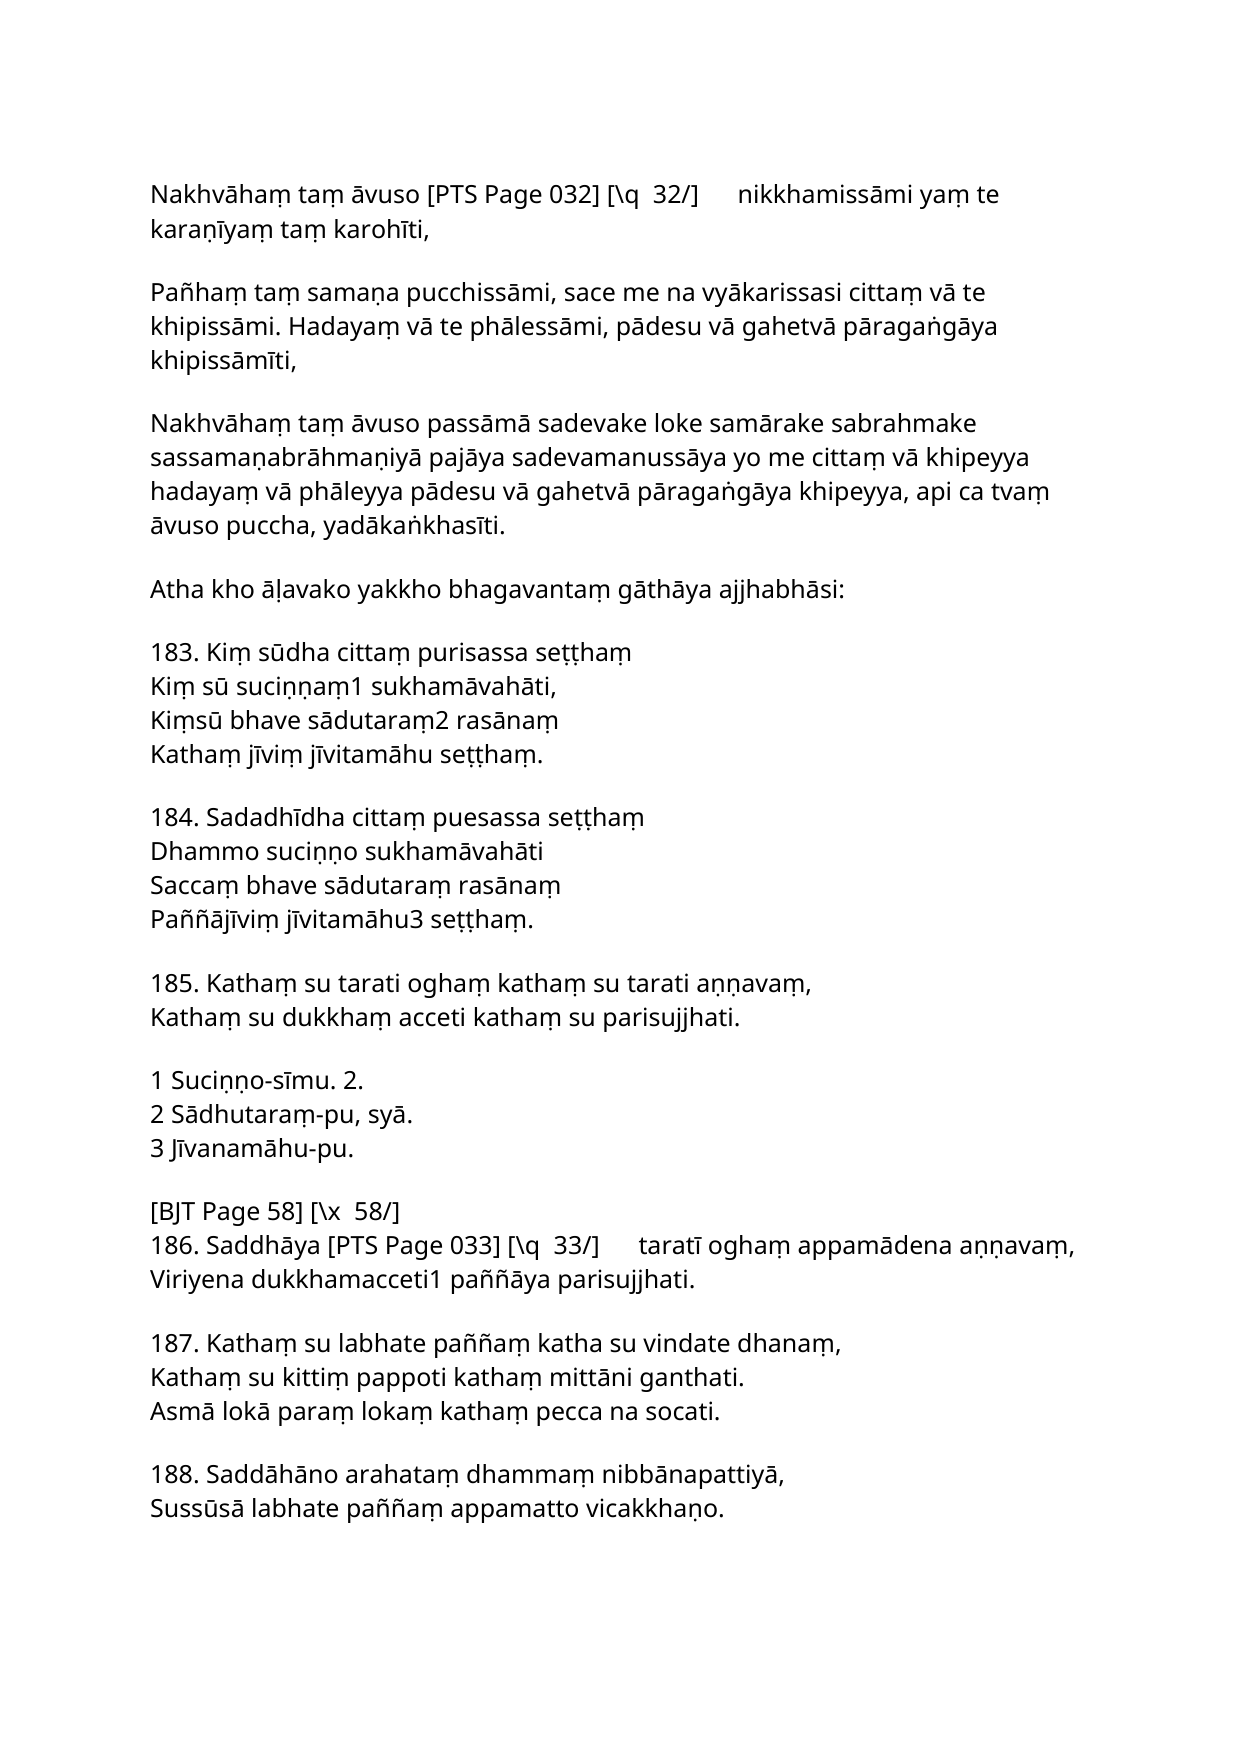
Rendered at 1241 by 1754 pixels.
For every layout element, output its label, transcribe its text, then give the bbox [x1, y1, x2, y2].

text 185. Kathaṃ su tarati oghaṃ kathaṃ su tarati aṇṇavaṃ, Kathaṃ su dukkhaṃ acceti kathaṃ su parisujjhati. [150, 965, 1090, 1033]
text Pañhaṃ taṃ samaṇa pucchissāmi, sace me na vyākarissasi cittaṃ vā te khipissāmi. Hadayaṃ vā te phālessāmi, pādesu vā gahetvā pāragaṅgāya khipissāmīti, [150, 274, 1090, 377]
text Atha kho āḷavako yakkho bhagavantaṃ gāthāya ajjhabhāsi: [150, 571, 1090, 605]
text 187. Kathaṃ su labhate paññaṃ katha su vindate dhanaṃ, Kathaṃ su kittiṃ pappoti kathaṃ mittāni ganthati. Asmā lokā paraṃ lokaṃ kathaṃ pecca na socati. [150, 1325, 1090, 1427]
text Nakhvāhaṃ taṃ āvuso passāmā sadevake loke samārake sabrahmake sassamaṇabrāhmaṇiyā pajāya sadevamanussāya yo me cittaṃ vā khipeyya hadayaṃ vā phāleyya pādesu vā gahetvā pāragaṅgāya khipeyya, api ca tvaṃ āvuso puccha, yadākaṅkhasīti. [150, 406, 1090, 542]
text 1 Suciṇṇo-sīmu. 2. 2 Sādhutaraṃ-pu, syā. 3 Jīvanamāhu-pu. [150, 1063, 1090, 1165]
text Nakhvāhaṃ taṃ āvuso [PTS Page 032] [\q 32/] nikkhamissāmi yaṃ te karaṇīyaṃ taṃ karohīti, [150, 177, 1090, 245]
text 183. Kiṃ sūdha cittaṃ purisassa seṭṭhaṃ Kiṃ sū suciṇṇaṃ1 sukhamāvahāti, Kiṃsū bhave sādutaraṃ2 rasānaṃ Kathaṃ jīviṃ jīvitamāhu seṭṭhaṃ. [150, 634, 1090, 771]
text 188. Saddāhāno arahataṃ dhammaṃ nibbānapattiyā, Sussūsā labhate paññaṃ appamatto vicakkhaṇo. [150, 1457, 1090, 1525]
text [BJT Page 58] [\x 58/] 186. Saddhāya [PTS Page 033] [\q 33/] taratī oghaṃ appamādena aṇṇavaṃ, Viriyena dukkhamacceti1 paññāya parisujjhati. [150, 1194, 1090, 1296]
text 184. Sadadhīdha cittaṃ puesassa seṭṭhaṃ Dhammo suciṇṇo sukhamāvahāti Saccaṃ bhave sādutaraṃ rasānaṃ Paññājīviṃ jīvitamāhu3 seṭṭhaṃ. [150, 800, 1090, 936]
